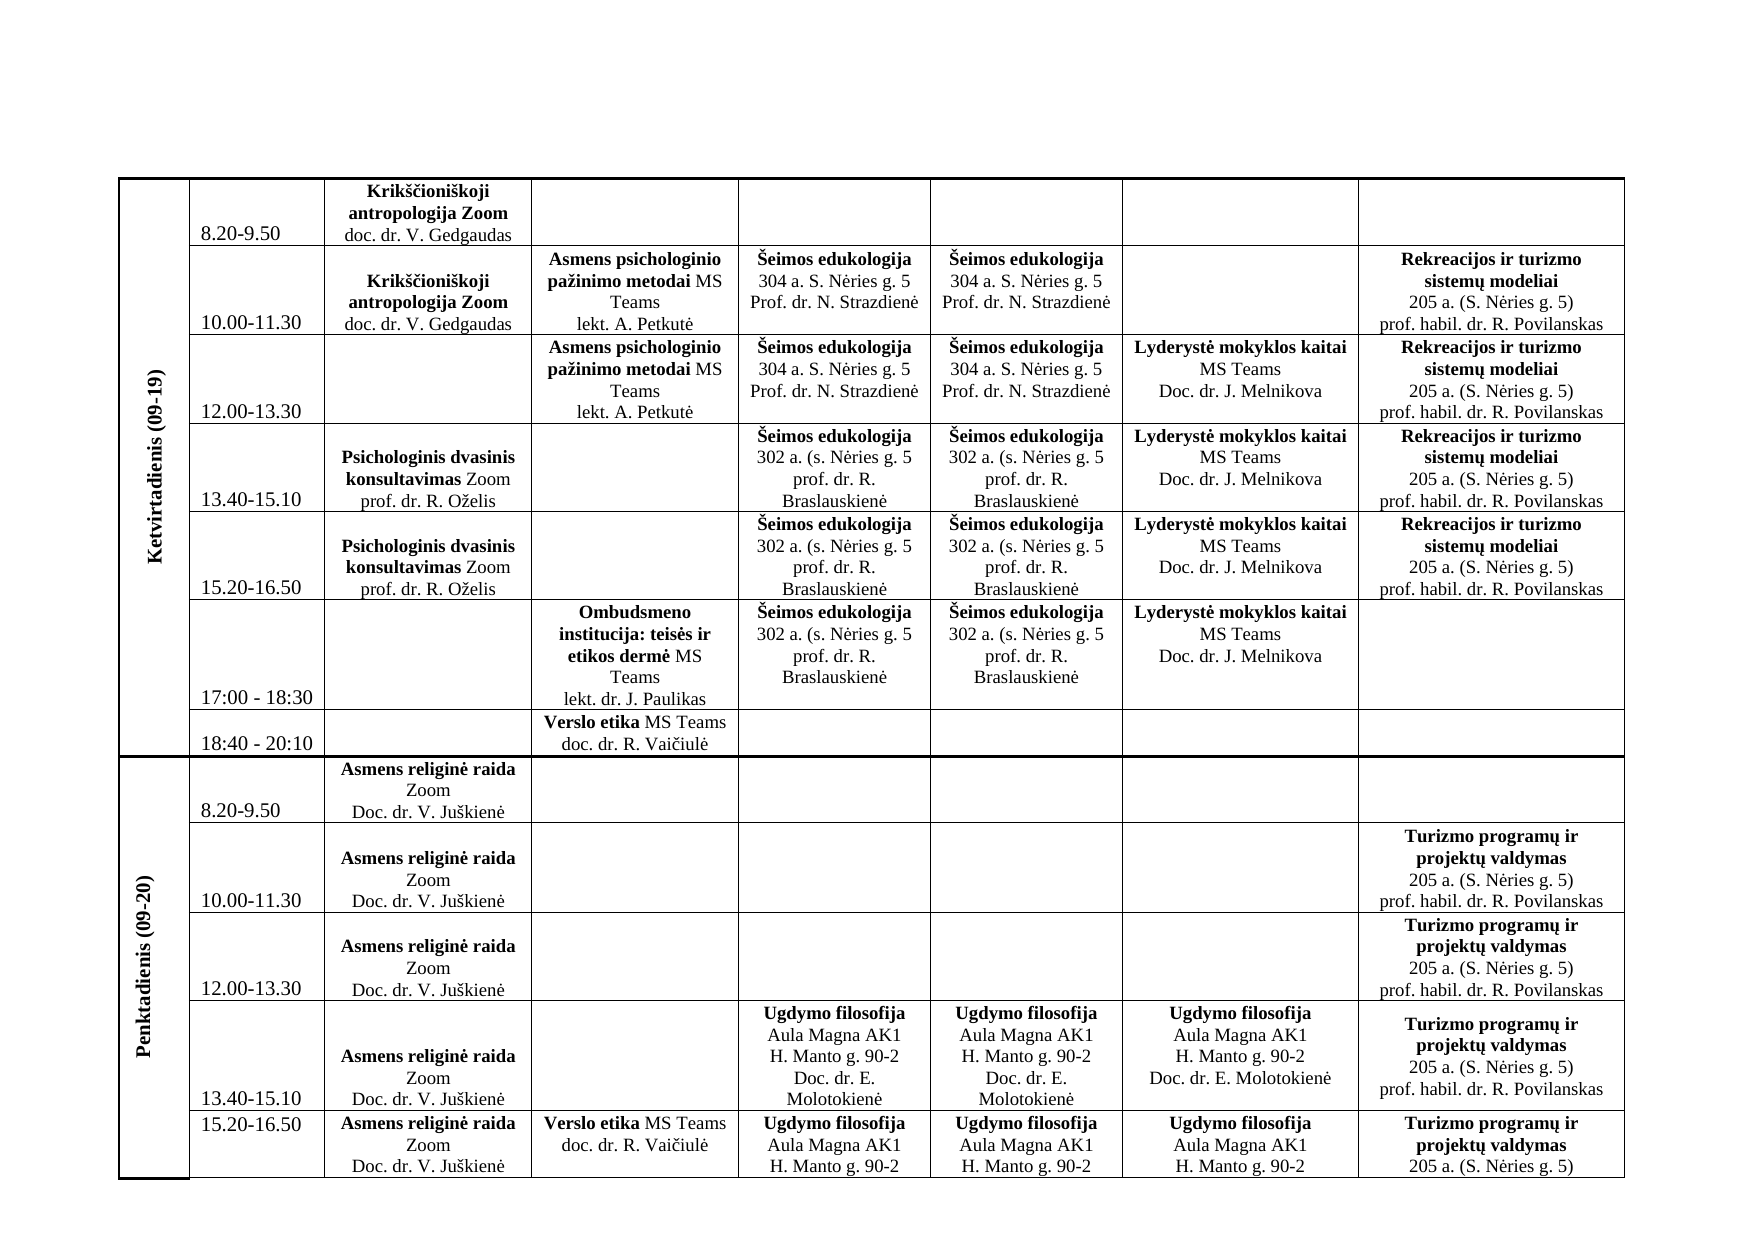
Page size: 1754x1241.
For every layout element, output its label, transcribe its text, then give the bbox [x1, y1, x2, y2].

table_cell [739, 913, 930, 1000]
table_cell 8.20-9.50 [190, 758, 324, 822]
table_cell [931, 180, 1122, 245]
table_cell Lyderystė mokyklos kaitai MS Teams Doc. dr. J. Melnikova [1123, 600, 1358, 709]
table_cell Asmens religinė raida Zoom Doc. dr. V. Juškienė [325, 913, 531, 1000]
table_cell Ugdymo filosofija Aula Magna AK1 H. Manto g. 90-2 Doc. dr. E. Molotokienė [931, 1001, 1122, 1110]
table_cell Šeimos edukologija 302 a. (s. Nėries g. 5 prof. dr. R. Braslauskienė [931, 424, 1122, 511]
table_cell 13.40-15.10 [190, 1001, 324, 1110]
table_cell 17:00 - 18:30 [190, 600, 324, 709]
table_cell Asmens religinė raida Zoom Doc. dr. V. Juškienė [325, 1001, 531, 1110]
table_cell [739, 1111, 930, 1177]
table_cell [1123, 180, 1358, 245]
table_cell [739, 180, 930, 245]
table_cell [931, 823, 1122, 912]
table_cell [532, 1001, 738, 1110]
table_cell [1123, 710, 1358, 754]
table_cell [532, 512, 738, 599]
table_cell Ombudsmeno institucija: teisės ir etikos dermė MS Teams lekt. dr. J. Paulikas [532, 600, 738, 709]
table_cell Asmens religinė raida Zoom Doc. dr. V. Juškienė [325, 758, 531, 822]
table_cell [931, 710, 1122, 754]
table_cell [325, 1111, 531, 1177]
table_cell [532, 758, 738, 822]
table_cell [1123, 823, 1358, 912]
table_cell Ugdymo filosofija Aula Magna AK1 H. Manto g. 90-2 Doc. dr. E. Molotokienė [739, 1001, 930, 1110]
table_cell [739, 710, 930, 754]
table_cell [931, 758, 1122, 822]
table_cell [1123, 246, 1358, 334]
table_cell Šeimos edukologija 302 a. (s. Nėries g. 5 prof. dr. R. Braslauskienė [931, 512, 1122, 599]
table_cell Ugdymo filosofija Aula Magna AK1 H. Manto g. 90-2 Doc. dr. E. Molotokienė [1123, 1001, 1358, 1110]
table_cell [1359, 1111, 1624, 1177]
table_cell [1123, 913, 1358, 1000]
table_cell [532, 913, 738, 1000]
table_cell [325, 335, 531, 423]
table_cell Krikščioniškoji antropologija Zoom doc. dr. V. Gedgaudas [325, 246, 531, 334]
table_cell 13.40-15.10 [190, 424, 324, 511]
table_cell [1359, 710, 1624, 754]
table_cell Šeimos edukologija 302 a. (s. Nėries g. 5 prof. dr. R. Braslauskienė [739, 424, 930, 511]
table_cell Šeimos edukologija 302 a. (s. Nėries g. 5 prof. dr. R. Braslauskienė [739, 512, 930, 599]
table_cell 10.00-11.30 [190, 246, 324, 334]
table_cell Lyderystė mokyklos kaitai MS Teams Doc. dr. J. Melnikova [1123, 424, 1358, 511]
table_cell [931, 1111, 1122, 1177]
table_cell Krikščioniškoji antropologija Zoom doc. dr. V. Gedgaudas [325, 180, 531, 245]
table_cell [1359, 758, 1624, 822]
table_cell Rekreacijos ir turizmo sistemų modeliai 205 a. (S. Nėries g. 5) prof. habil. dr. R. Povilanskas [1359, 424, 1624, 511]
table_cell Šeimos edukologija 304 a. S. Nėries g. 5 Prof. dr. N. Strazdienė [931, 246, 1122, 334]
table_cell Šeimos edukologija 304 a. S. Nėries g. 5 Prof. dr. N. Strazdienė [739, 335, 930, 423]
table_cell 8.20-9.50 [190, 180, 324, 245]
table_cell Rekreacijos ir turizmo sistemų modeliai 205 a. (S. Nėries g. 5) prof. habil. dr. R. Povilanskas [1359, 335, 1624, 423]
table_cell [325, 600, 531, 709]
table_cell Psichologinis dvasinis konsultavimas Zoom prof. dr. R. Oželis [325, 512, 531, 599]
table_cell Ketvirtadienis (09-19) [120, 180, 189, 754]
table_cell Penktadienis (09-20) [120, 758, 189, 1177]
table_cell Šeimos edukologija 302 a. (s. Nėries g. 5 prof. dr. R. Braslauskienė [739, 600, 930, 709]
table_cell Lyderystė mokyklos kaitai MS Teams Doc. dr. J. Melnikova [1123, 335, 1358, 423]
table_cell [1359, 600, 1624, 709]
table_cell Psichologinis dvasinis konsultavimas Zoom prof. dr. R. Oželis [325, 424, 531, 511]
table_cell [1359, 180, 1624, 245]
table_cell Asmens psichologinio pažinimo metodai MS Teams lekt. A. Petkutė [532, 335, 738, 423]
table_cell Rekreacijos ir turizmo sistemų modeliai 205 a. (S. Nėries g. 5) prof. habil. dr. R. Povilanskas [1359, 246, 1624, 334]
table_cell Šeimos edukologija 302 a. (s. Nėries g. 5 prof. dr. R. Braslauskienė [931, 600, 1122, 709]
table_cell 15.20-16.50 [190, 512, 324, 599]
table_cell Lyderystė mokyklos kaitai MS Teams Doc. dr. J. Melnikova [1123, 512, 1358, 599]
table_cell [325, 710, 531, 754]
table_cell Rekreacijos ir turizmo sistemų modeliai 205 a. (S. Nėries g. 5) prof. habil. dr. R. Povilanskas [1359, 512, 1624, 599]
table_cell 18:40 - 20:10 [190, 710, 324, 754]
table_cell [532, 1111, 738, 1177]
table_cell Turizmo programų ir projektų valdymas 205 a. (S. Nėries g. 5) prof. habil. dr. R. Povilanskas [1359, 913, 1624, 1000]
table_cell [739, 823, 930, 912]
table_cell [532, 823, 738, 912]
table_cell Turizmo programų ir projektų valdymas 205 a. (S. Nėries g. 5) prof. habil. dr. R. Povilanskas [1359, 823, 1624, 912]
table_cell 10.00-11.30 [190, 823, 324, 912]
table_cell Verslo etika MS Teams doc. dr. R. Vaičiulė [532, 710, 738, 754]
table_cell Asmens psichologinio pažinimo metodai MS Teams lekt. A. Petkutė [532, 246, 738, 334]
table_cell 15.20-16.50 [190, 1111, 324, 1177]
table_cell Turizmo programų ir projektų valdymas 205 a. (S. Nėries g. 5) prof. habil. dr. R. Povilanskas [1359, 1001, 1624, 1110]
table_cell [739, 758, 930, 822]
table_cell [931, 913, 1122, 1000]
table_cell [1123, 758, 1358, 822]
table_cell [1123, 1111, 1358, 1177]
table_cell Šeimos edukologija 304 a. S. Nėries g. 5 Prof. dr. N. Strazdienė [931, 335, 1122, 423]
table_cell [532, 424, 738, 511]
table_cell 12.00-13.30 [190, 913, 324, 1000]
table_cell 12.00-13.30 [190, 335, 324, 423]
table_cell [532, 180, 738, 245]
table_cell Asmens religinė raida Zoom Doc. dr. V. Juškienė [325, 823, 531, 912]
table_cell Šeimos edukologija 304 a. S. Nėries g. 5 Prof. dr. N. Strazdienė [739, 246, 930, 334]
